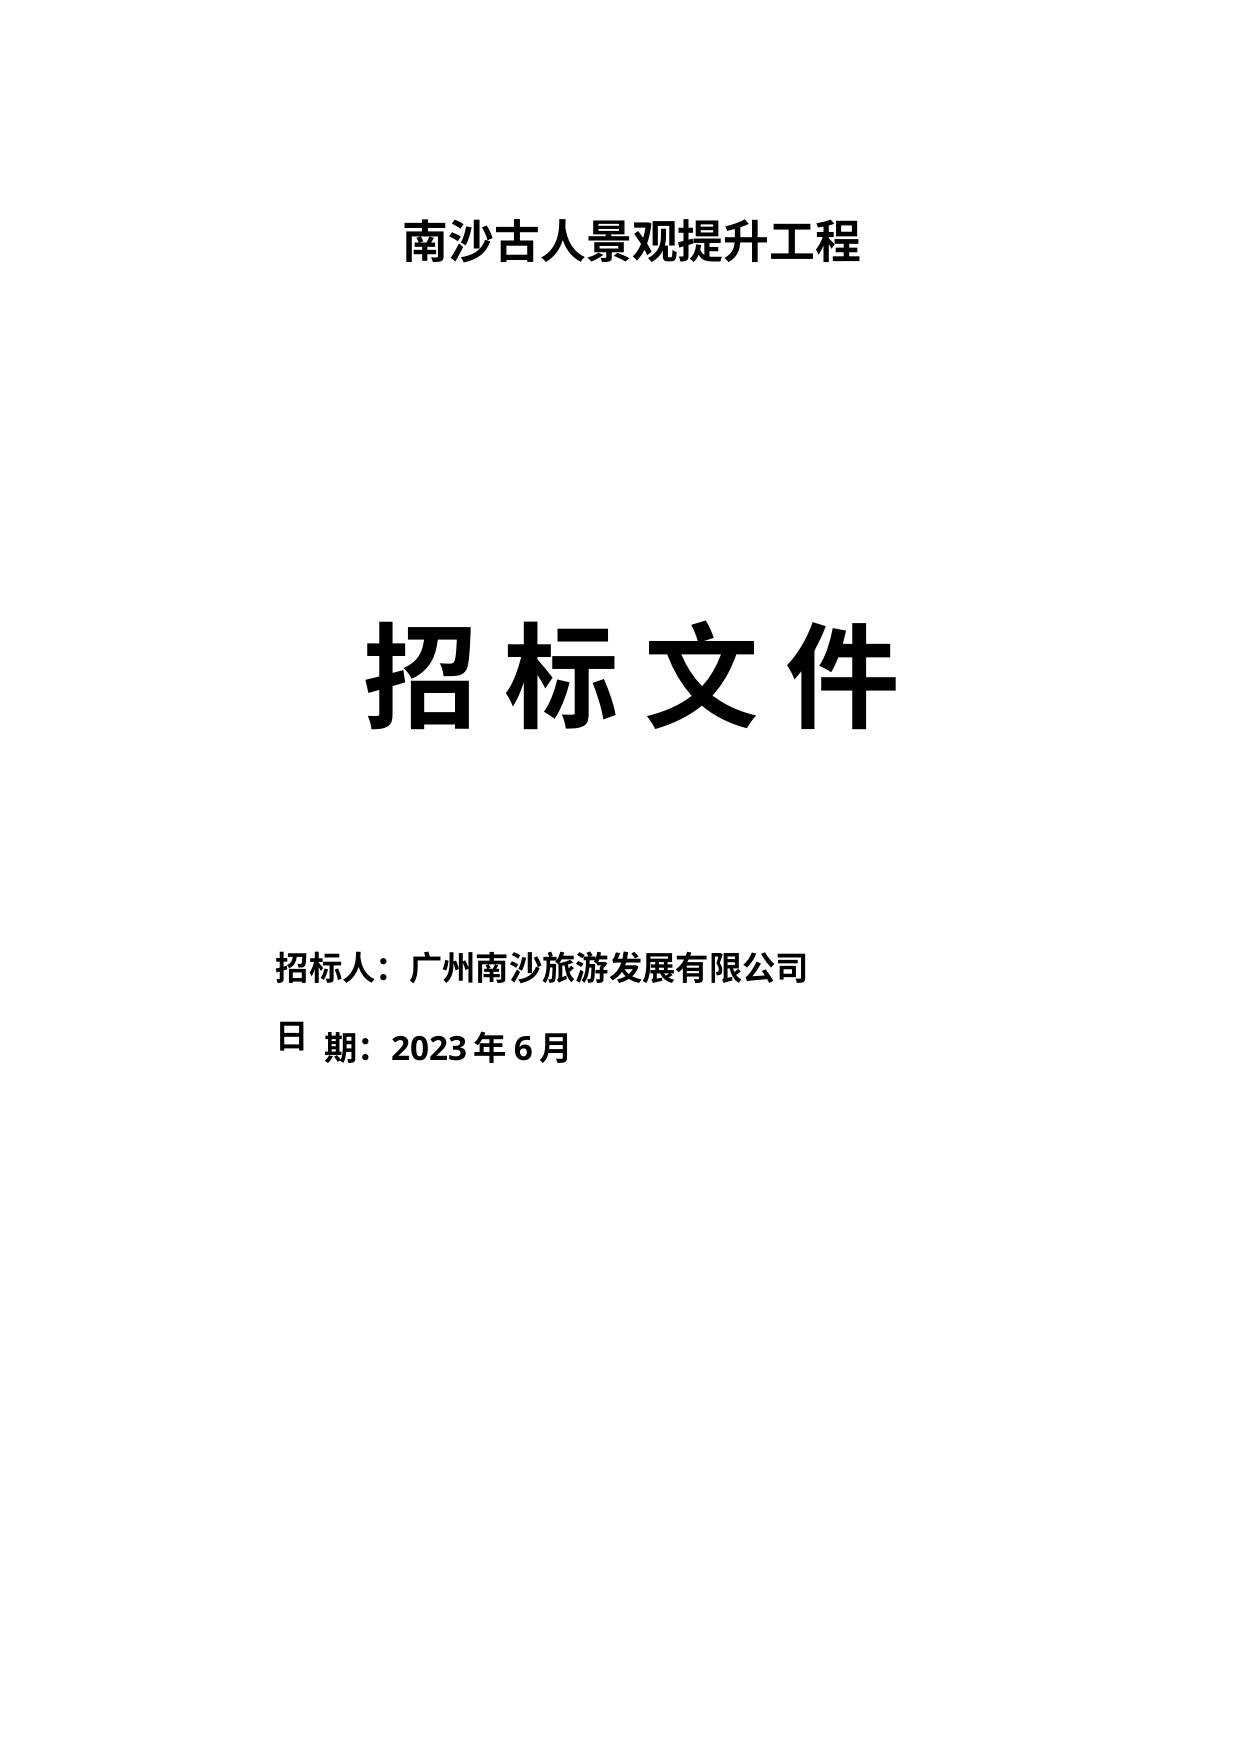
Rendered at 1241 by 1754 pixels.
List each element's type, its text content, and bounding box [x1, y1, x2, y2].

text 南沙古人景观提升工程 [142, 194, 1122, 283]
text 招 标 文 件 [142, 580, 1122, 758]
text 日 期：2023年6月 [142, 996, 1132, 1085]
text 招标人：广州南沙旅游发展有限公司 [142, 936, 1122, 996]
